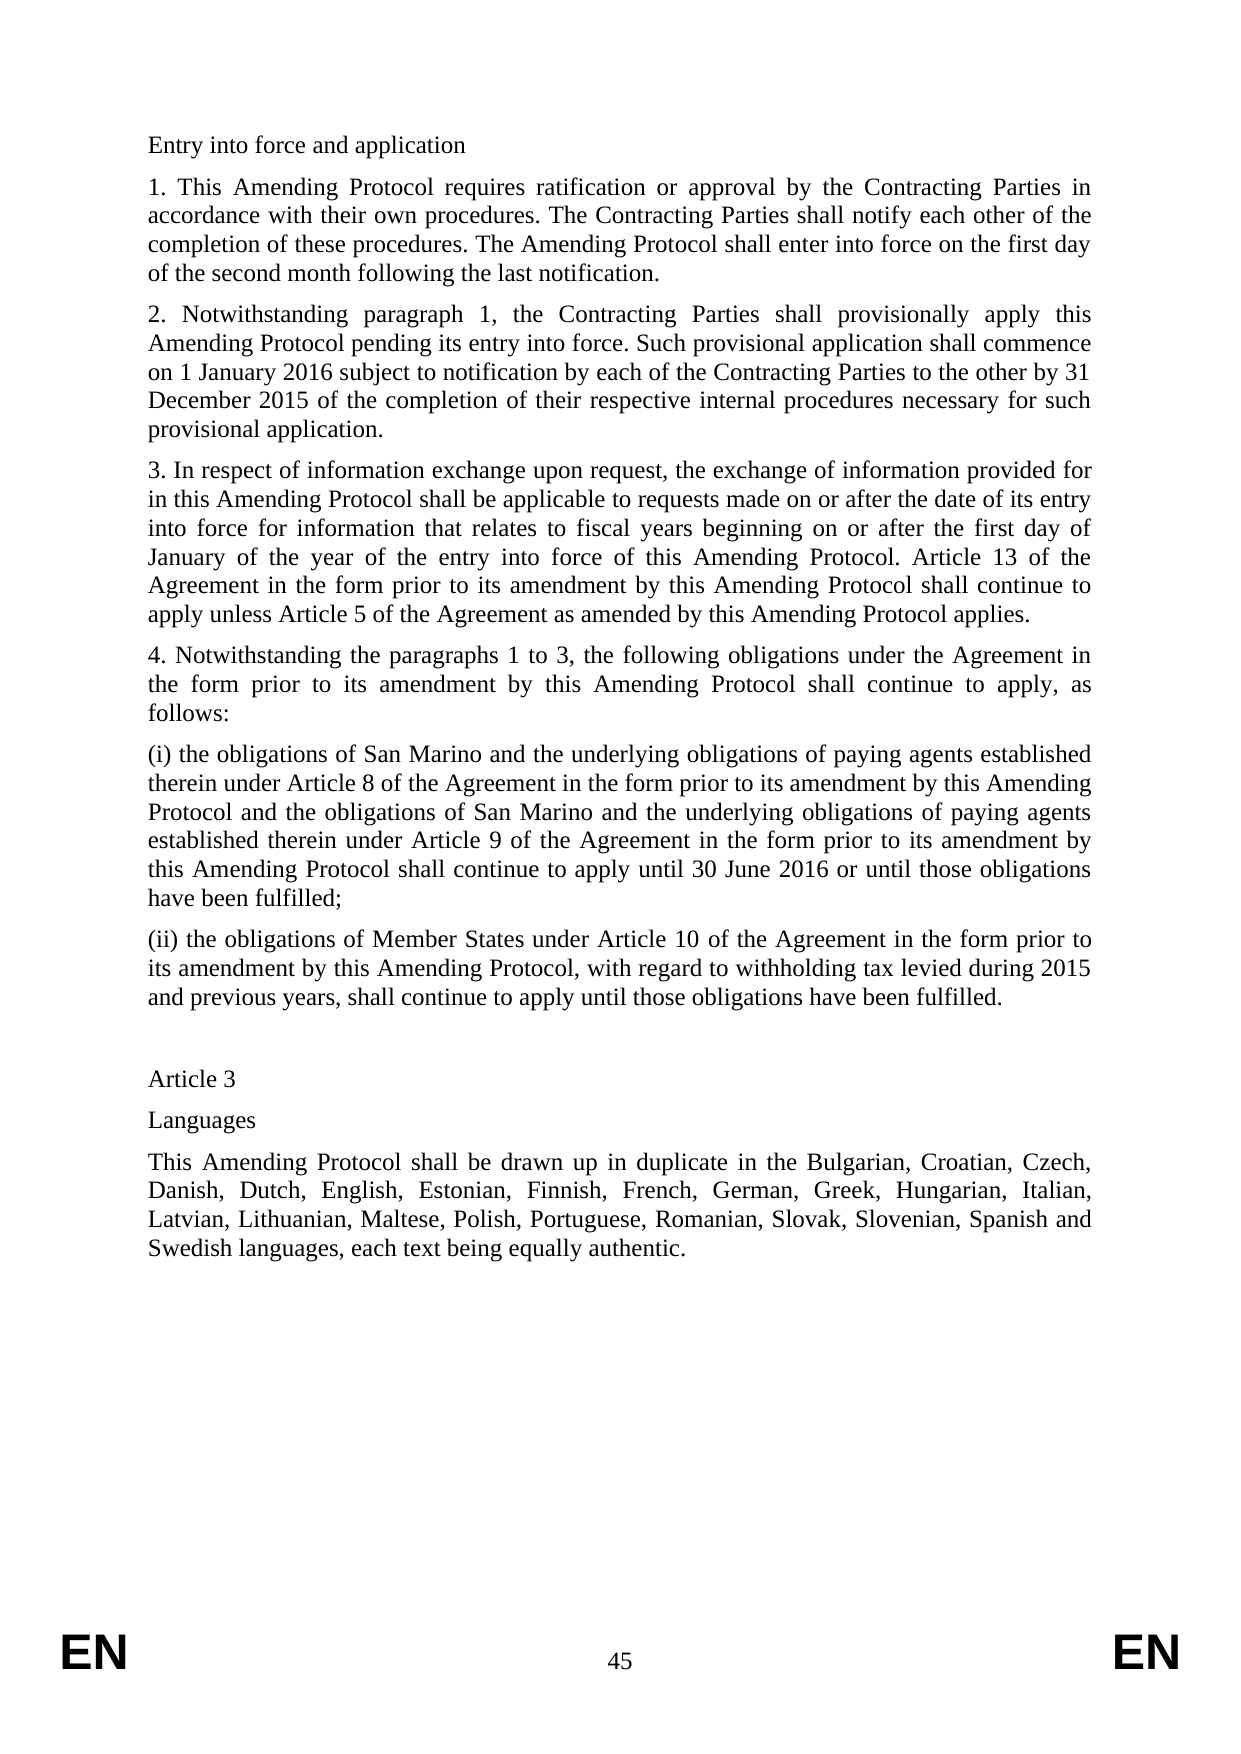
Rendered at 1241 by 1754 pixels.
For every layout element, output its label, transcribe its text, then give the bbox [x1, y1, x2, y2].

text 4. Notwithstanding the paragraphs 1 to 3, the following obligations under the Agreement in the form prior to its amendment by this Amending Protocol shall continue to apply, as follows: [148, 641, 1093, 727]
text 3. In respect of information exchange upon request, the exchange of information provided for in this Amending Protocol shall be applicable to requests made on or after the date of its entry into force for information that relates to fiscal years beginning on or after the first day of January of the year of the entry into force of this Amending Protocol. Article 13 of the Agreement in the form prior to its amendment by this Amending Protocol shall continue to apply unless Article 5 of the Agreement as amended by this Amending Protocol applies. [148, 456, 1093, 628]
text 2. Notwithstanding paragraph 1, the Contracting Parties shall provisionally apply this Amending Protocol pending its entry into force. Such provisional application shall commence on 1 January 2016 subject to notification by each of the Contracting Parties to the other by 31 December 2015 of the completion of their respective internal procedures necessary for such provisional application. [148, 299, 1093, 443]
text 1. This Amending Protocol requires ratification or approval by the Contracting Parties in accordance with their own procedures. The Contracting Parties shall notify each other of the completion of these procedures. The Amending Protocol shall enter into force on the first day of the second month following the last notification. [148, 172, 1093, 287]
text (ii) the obligations of Member States under Article 10 of the Agreement in the form prior to its amendment by this Amending Protocol, with regard to withholding tax levied during 2015 and previous years, shall continue to apply until those obligations have been fulfilled. [148, 924, 1093, 1011]
text Article 3 [148, 1064, 1093, 1093]
text This Amending Protocol shall be drawn up in duplicate in the Bulgarian, Croatian, Czech, Danish, Dutch, English, Estonian, Finnish, French, German, Greek, Hungarian, Italian, Latvian, Lithuanian, Maltese, Polish, Portuguese, Romanian, Slovak, Slovenian, Spanish and Swedish languages, each text being equally authentic. [148, 1147, 1093, 1262]
text (i) the obligations of San Marino and the underlying obligations of paying agents established therein under Article 8 of the Agreement in the form prior to its amendment by this Amending Protocol and the obligations of San Marino and the underlying obligations of paying agents established therein under Article 9 of the Agreement in the form prior to its amendment by this Amending Protocol shall continue to apply until 30 June 2016 or until those obligations have been fulfilled; [148, 739, 1093, 912]
text Languages [148, 1106, 1093, 1134]
text Entry into force and application [148, 131, 1093, 159]
